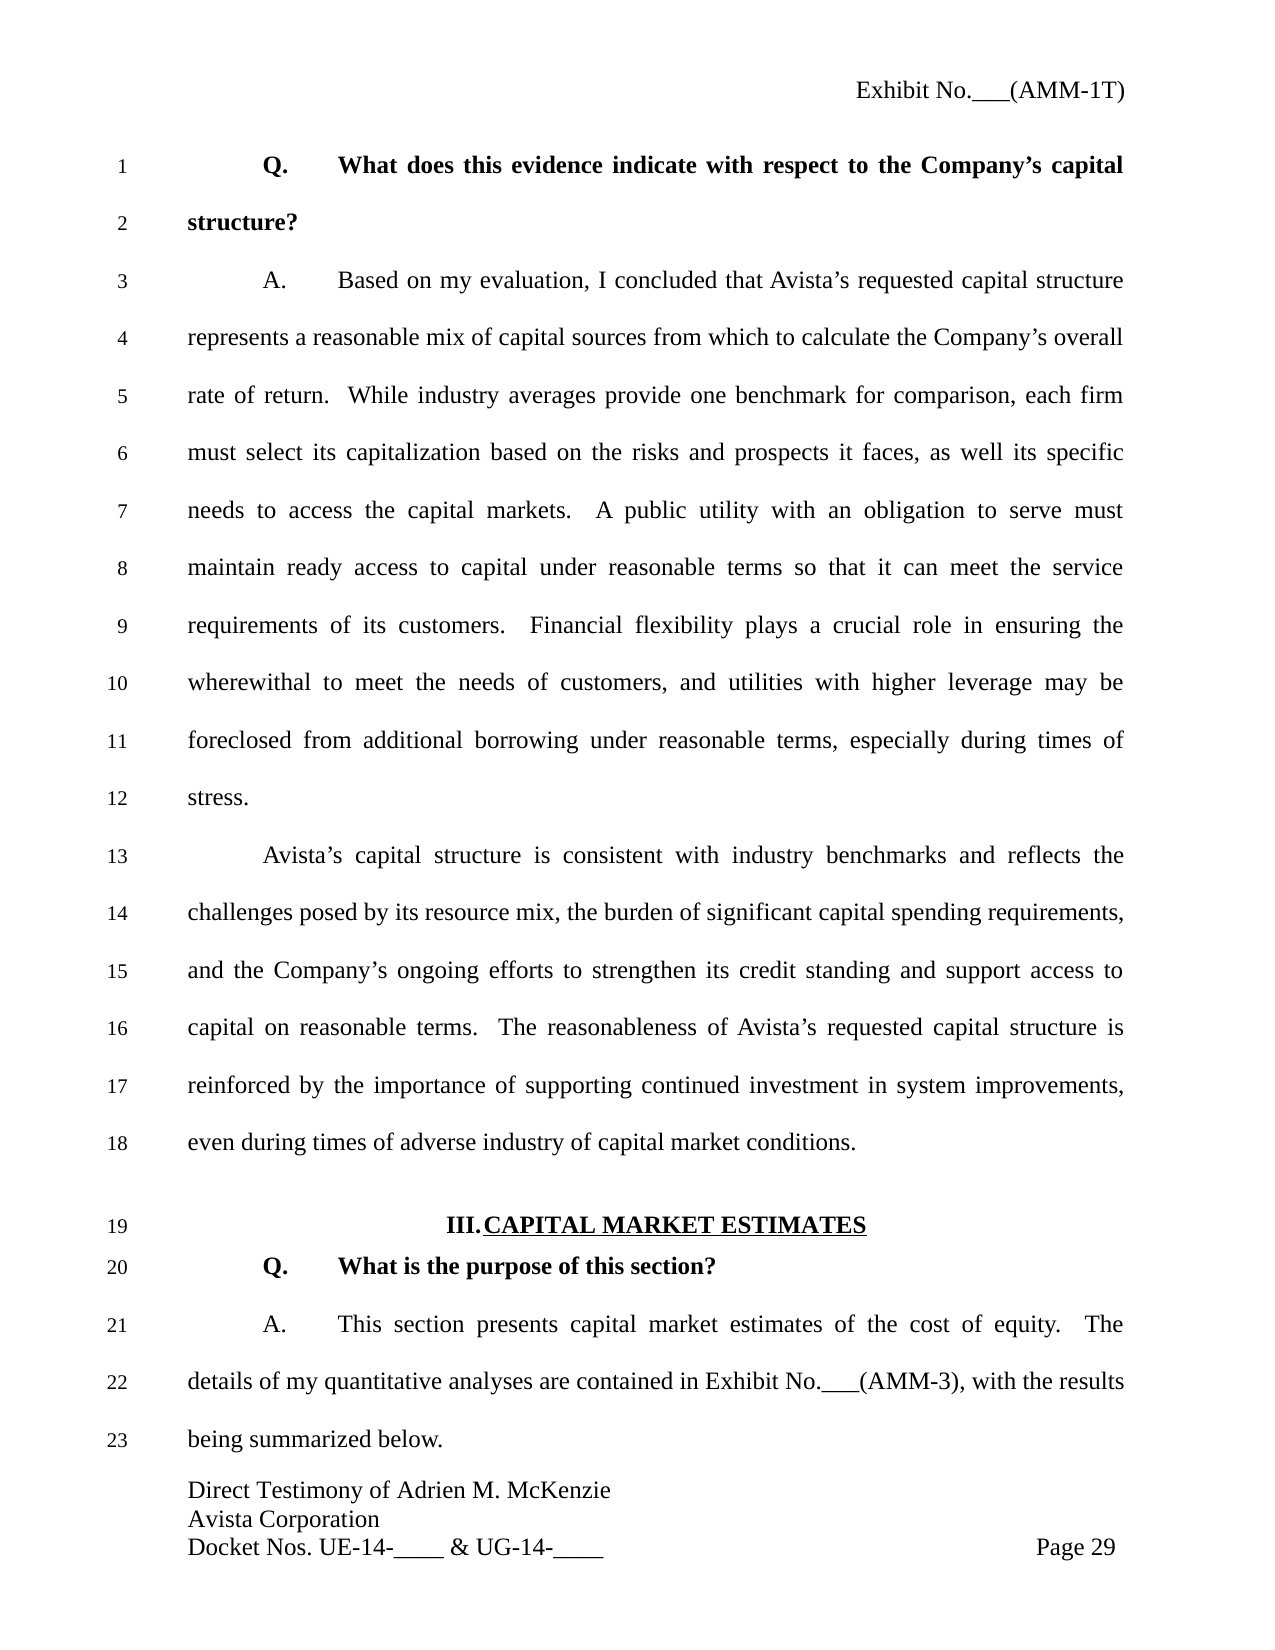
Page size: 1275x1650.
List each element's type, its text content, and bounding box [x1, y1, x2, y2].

text Q. What does this evidence indicate with respect to the Company’s capital structure? [187, 150, 1125, 236]
text Avista’s capital structure is consistent with industry benchmarks and reflects the challenges posed by its resource mix, the burden of significant capital spending requirements, and the Company’s ongoing efforts to strengthen its credit standing and support access to capital on reasonable terms. The reasonableness of Avista’s requested capital structure is reinforced by the importance of supporting continued investment in system improvements, even during times of adverse industry of capital market conditions. [187, 840, 1125, 1156]
text Q. What is the purpose of this section? [187, 1251, 1125, 1280]
text A. Based on my evaluation, I concluded that Avista’s requested capital structure represents a reasonable mix of capital sources from which to calculate the Company’s overall rate of return. While industry averages provide one benchmark for comparison, each firm must select its capitalization based on the risks and prospects it faces, as well its specific needs to access the capital markets. A public utility with an obligation to serve must maintain ready access to capital under reasonable terms so that it can meet the service requirements of its customers. Financial flexibility plays a crucial role in ensuring the wherewithal to meet the needs of customers, and utilities with higher leverage may be foreclosed from additional borrowing under reasonable terms, especially during times of stress. [187, 265, 1125, 811]
text A. This section presents capital market estimates of the cost of equity. The details of my quantitative analyses are contained in Exhibit No.___(AMM-3), with the results being summarized below. [187, 1309, 1125, 1452]
subtitle CAPITAL MARKET ESTIMATES [187, 1210, 1125, 1239]
